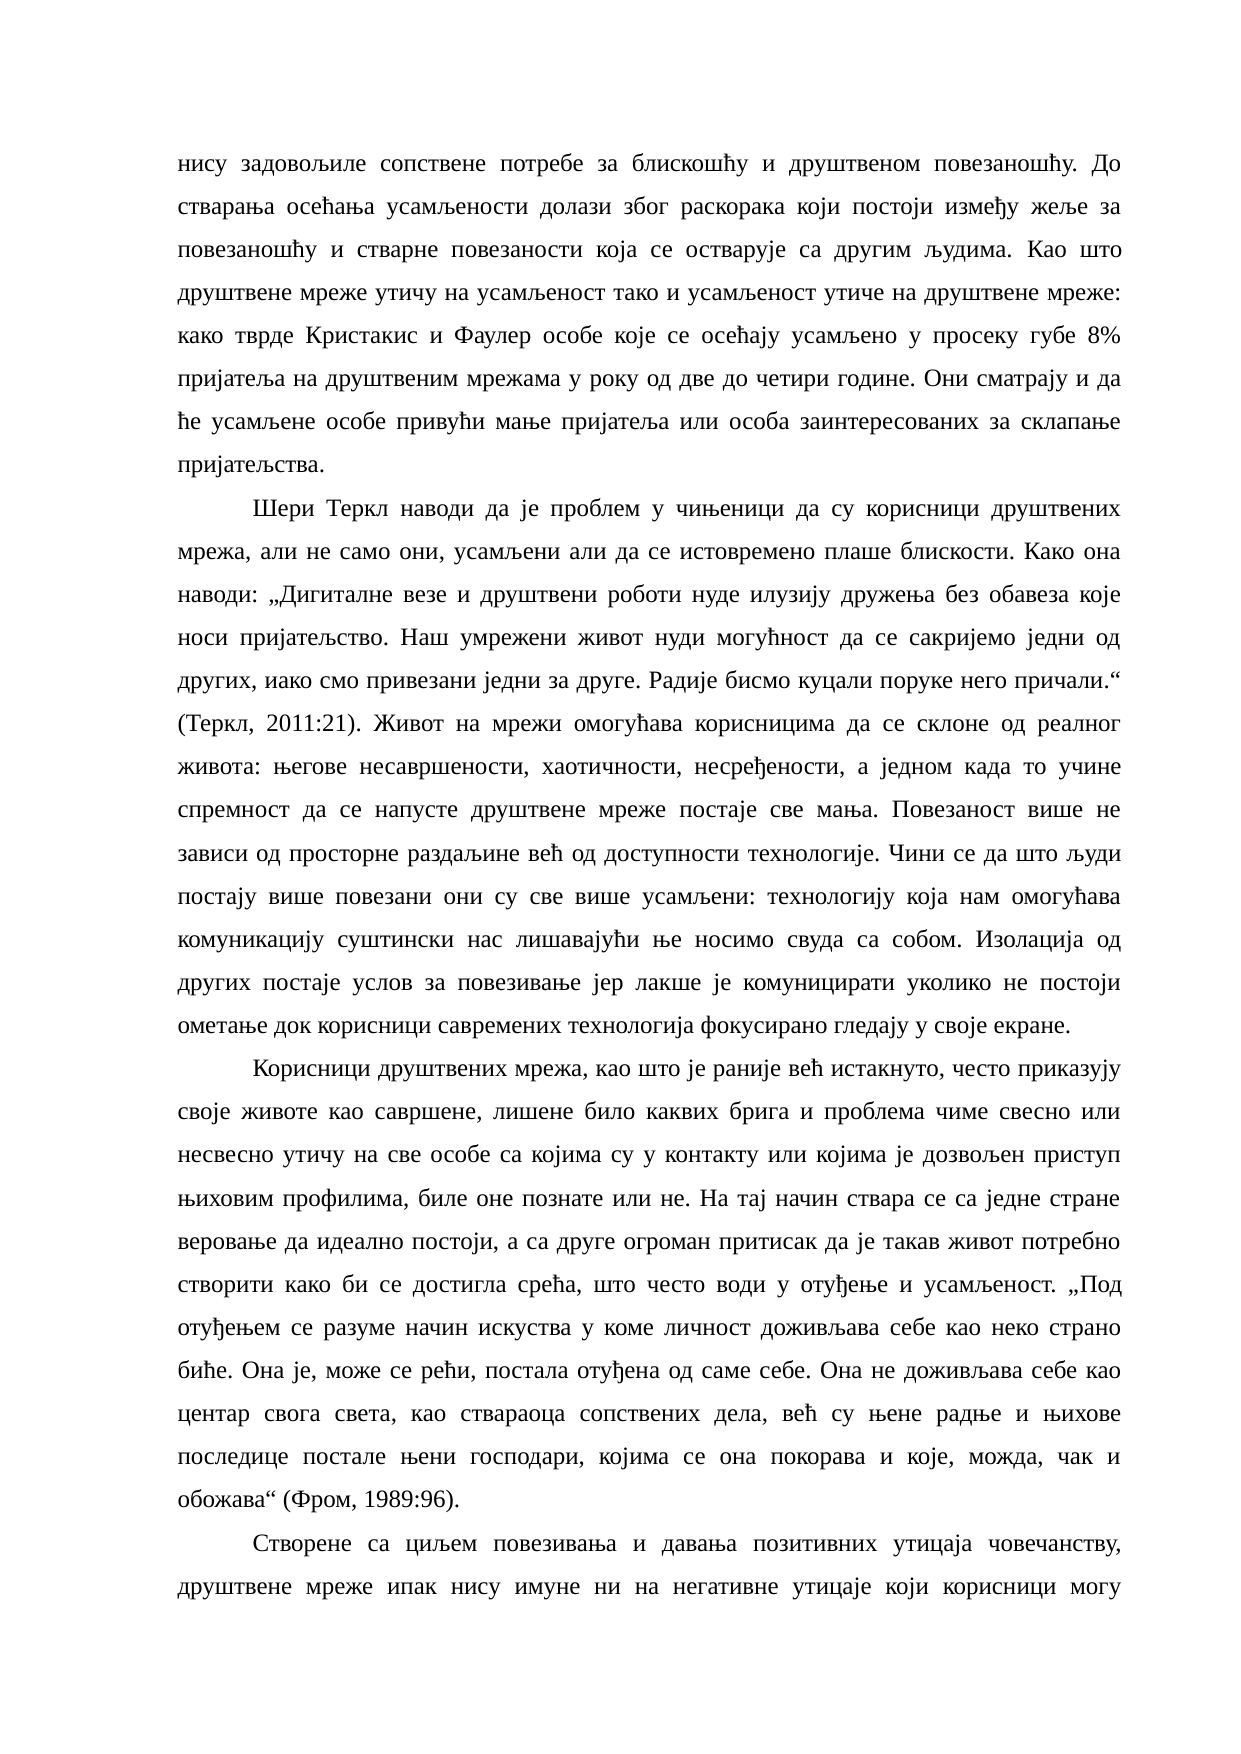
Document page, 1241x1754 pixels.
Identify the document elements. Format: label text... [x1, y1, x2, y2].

text Корисници друштвених мрежа, као што је раније већ истакнуто, често приказују своје животе као савршене, лишене било каквих брига и проблема чиме свесно или несвесно утичу на све особе са којима су у контакту или којима је дозвољен приступ њиховим профилима, биле оне познате или не. На тај начин ствара се са једне стране веровање да идеално постоји, а са друге огроман притисак да је такав живот потребно створити како би се достигла срећа, што често води у отуђење и усамљеност. „Под отуђењем се разуме начин искуства у коме личност доживљава себе као неко страно биће. Она је, може се рећи, постала отуђена од саме себе. Она не доживљава себе као центар свога света, као ствараоца сопствених дела, већ су њене радње и њихове последице постале њени господари, којима се она покорава и које, можда, чак и обожава“ (Фром, 1989:96). [177, 1053, 1122, 1513]
text Шери Теркл наводи да је проблем у чињеници да су корисници друштвених мрежа, али не само они, усамљени али да се истовремено плаше блискости. Како она наводи: „Дигиталне везе и друштвени роботи нуде илузију дружења без обавеза које носи пријатељство. Наш умрежени живот нуди могућност да се сакријемо једни од других, иако смо привезани једни за друге. Радије бисмо куцали поруке него причали.“ (Теркл, 2011:21). Живот на мрежи омогућава корисницима да се склоне од реалног живота: његове несавршености, хаотичности, несређености, а једном када то учине спремност да се напусте друштвене мреже постаје све мања. Повезаност више не зависи од просторне раздаљине већ од доступности технологије. Чини се да што људи постају више повезани они су све више усамљени: технологију која нам омогућава комуникацију суштински нас лишавајући ње носимо свуда са собом. Изолација од других постаје услов за повезивање јер лакше је комуницирати уколико не постоји ометање док корисници савремених технологија фокусирано гледају у своје екране. [177, 493, 1122, 1039]
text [177, 1528, 1122, 1599]
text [177, 148, 1122, 478]
